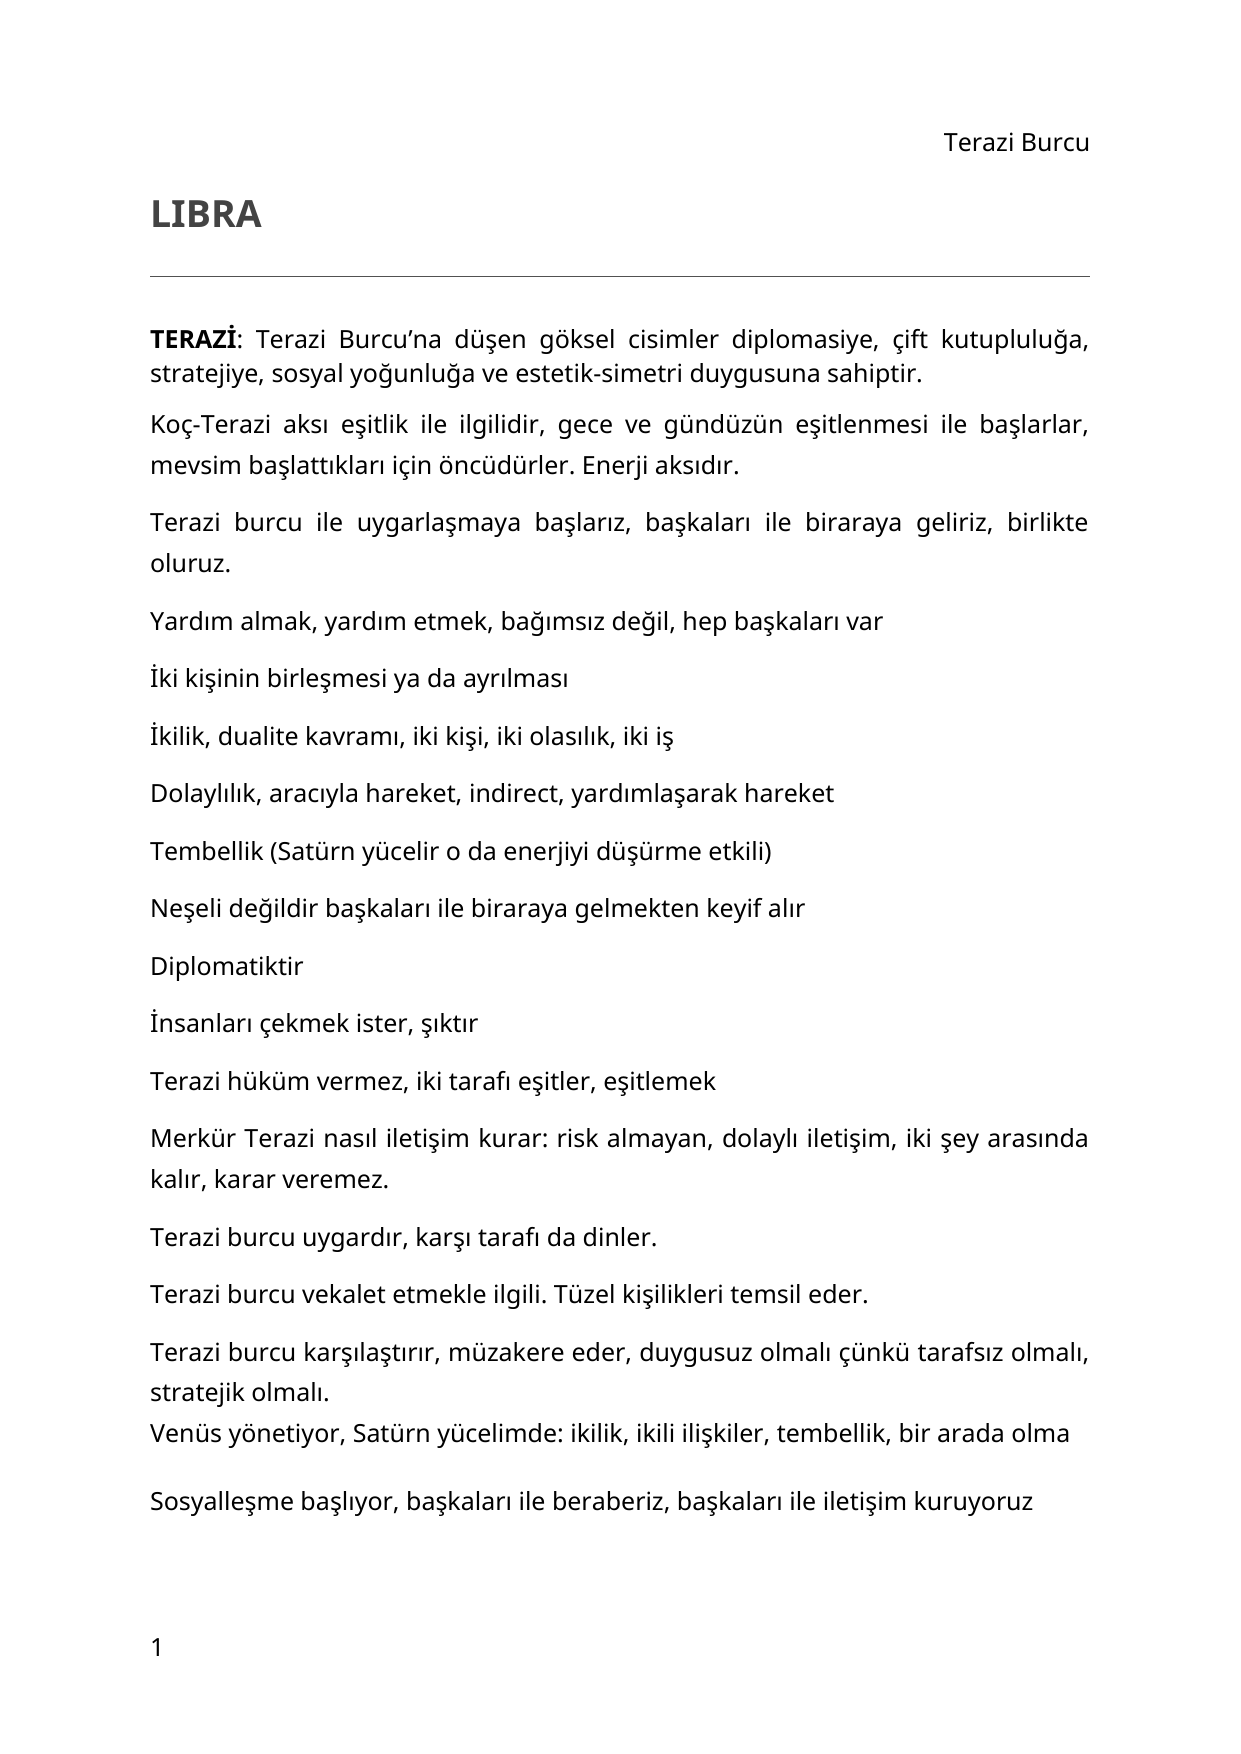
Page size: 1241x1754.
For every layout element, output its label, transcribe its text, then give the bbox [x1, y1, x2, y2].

text Sosyalleşme başlıyor, başkaları ile beraberiz, başkaları ile iletişim kuruyoruz [150, 1484, 1090, 1518]
text Diplomatiktir [150, 948, 1090, 982]
text Merkür Terazi nasıl iletişim kurar: risk almayan, dolaylı iletişim, iki şey arasında kalır, karar veremez. [150, 1121, 1090, 1196]
text Dolaylılık, aracıyla hareket, indirect, yardımlaşarak hareket [150, 776, 1090, 810]
text Tembellik (Satürn yücelir o da enerjiyi düşürme etkili) [150, 833, 1090, 867]
text İki kişinin birleşmesi ya da ayrılması [150, 661, 1090, 695]
title LIBRA [150, 187, 1090, 238]
text Neşeli değildir başkaları ile biraraya gelmekten keyif alır [150, 891, 1090, 925]
text Venüs yönetiyor, Satürn yücelimde: ikilik, ikili ilişkiler, tembellik, bir arada olma [150, 1416, 1090, 1450]
text Terazi burcu vekalet etmekle ilgili. Tüzel kişilikleri temsil eder. [150, 1277, 1090, 1311]
text Terazi burcu ile uygarlaşmaya başlarız, başkaları ile biraraya geliriz, birlikte oluruz. [150, 505, 1090, 580]
text Terazi burcu uygardır, karşı tarafı da dinler. [150, 1219, 1090, 1253]
text TERAZİ: Terazi Burcu’na düşen göksel cisimler diplomasiye, çift kutupluluğa, stratejiye, sosyal yoğunluğa ve estetik-simetri duygusuna sahiptir. [150, 322, 1090, 390]
text Yardım almak, yardım etmek, bağımsız değil, hep başkaları var [150, 603, 1090, 637]
text İkilik, dualite kavramı, iki kişi, iki olasılık, iki iş [150, 718, 1090, 752]
text Koç-Terazi aksı eşitlik ile ilgilidir, gece ve gündüzün eşitlenmesi ile başlarlar, mevsim başlattıkları için öncüdürler. Enerji aksıdır. [150, 407, 1090, 482]
text Terazi hüküm vermez, iki tarafı eşitler, eşitlemek [150, 1063, 1090, 1097]
text İnsanları çekmek ister, şıktır [150, 1006, 1090, 1040]
text Terazi burcu karşılaştırır, müzakere eder, duygusuz olmalı çünkü tarafsız olmalı, stratejik olmalı. [150, 1334, 1090, 1409]
